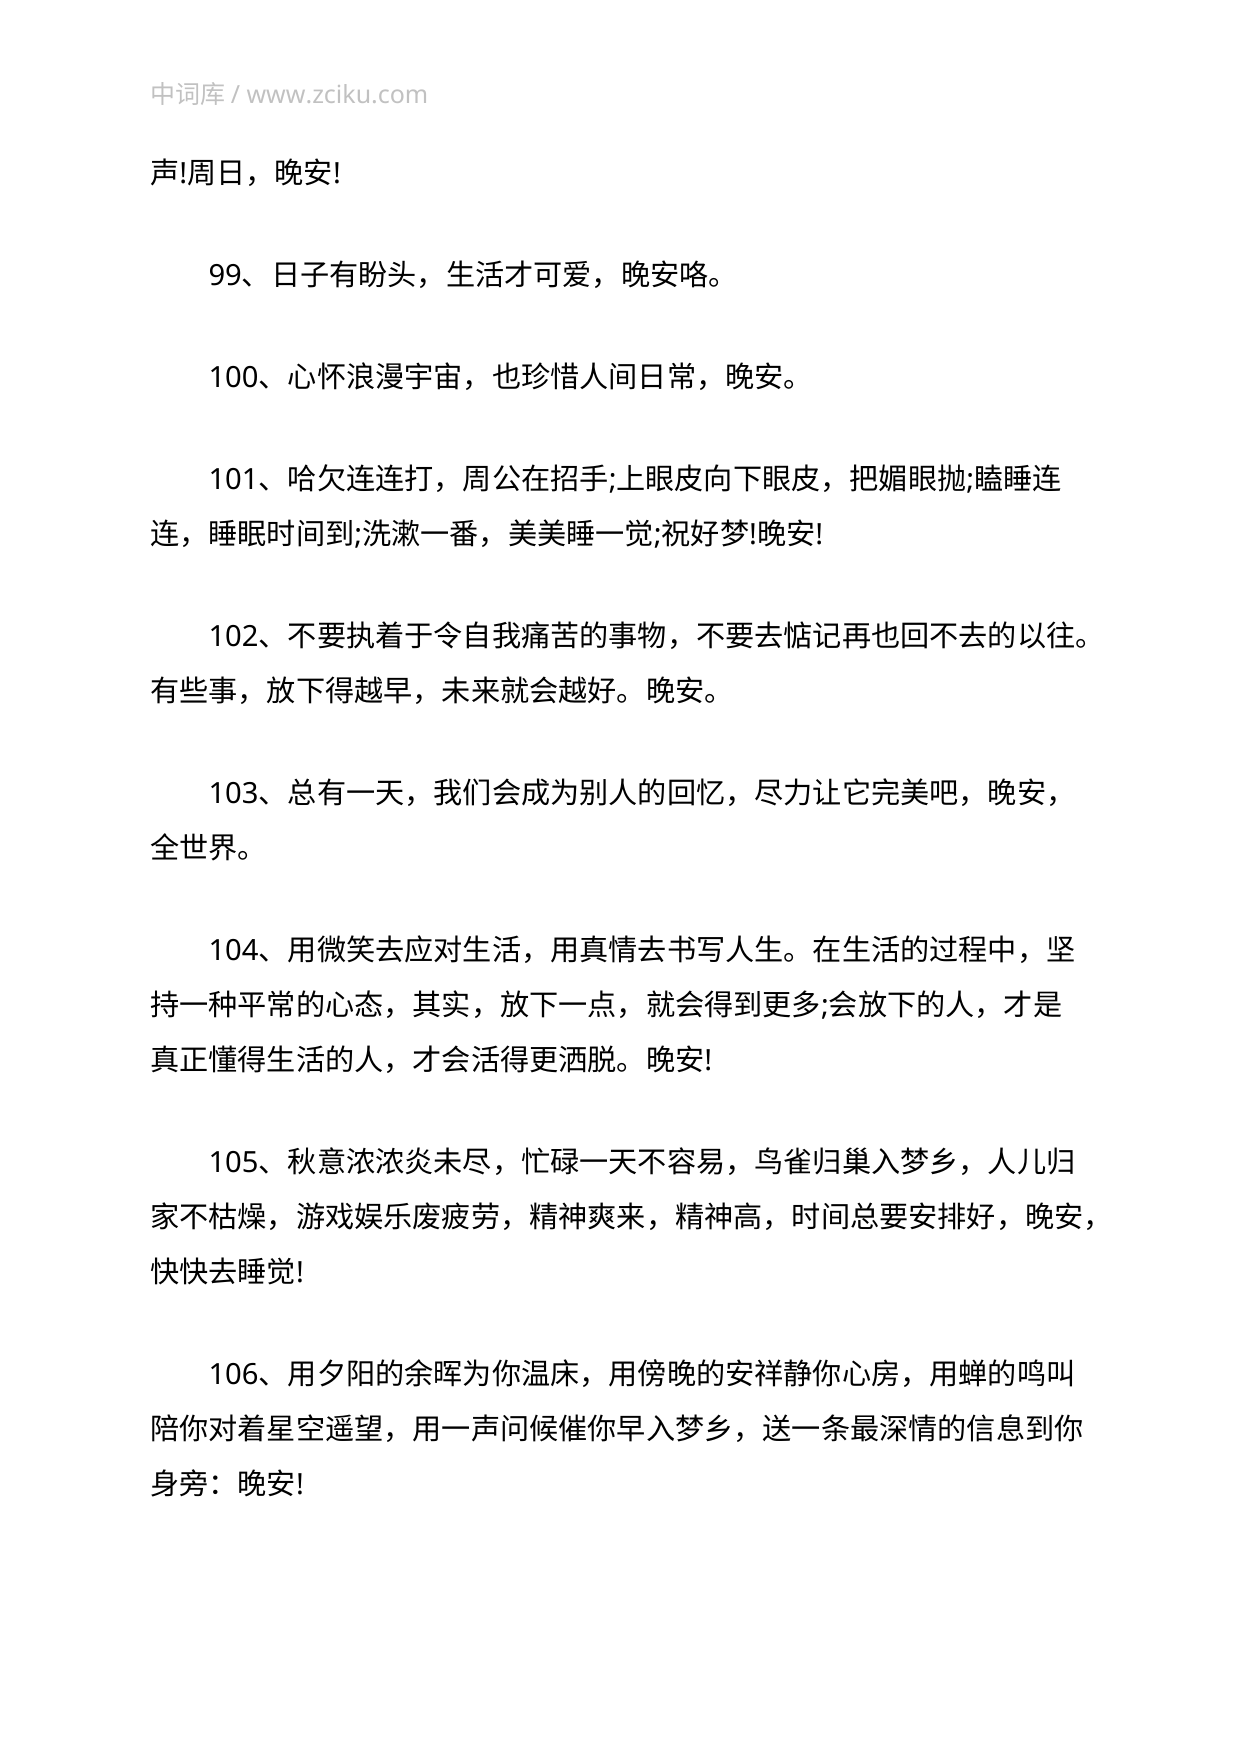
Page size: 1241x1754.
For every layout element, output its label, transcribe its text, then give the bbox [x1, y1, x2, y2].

text 100、心怀浪漫宇宙，也珍惜人间日常，晚安。 [150, 354, 1090, 396]
text 105、秋意浓浓炎未尽，忙碌一天不容易，鸟雀归巢入梦乡，人儿归家不枯燥，游戏娱乐废疲劳，精神爽来，精神高，时间总要安排好，晚安，快快去睡觉! [150, 1138, 1090, 1291]
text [150, 150, 1090, 192]
text 101、哈欠连连打，周公在招手;上眼皮向下眼皮，把媚眼抛;瞌睡连连，睡眠时间到;洗漱一番，美美睡一觉;祝好梦!晚安! [150, 456, 1090, 553]
text 104、用微笑去应对生活，用真情去书写人生。在生活的过程中，坚持一种平常的心态，其实，放下一点，就会得到更多;会放下的人，才是真正懂得生活的人，才会活得更洒脱。晚安! [150, 926, 1090, 1079]
text 102、不要执着于令自我痛苦的事物，不要去惦记再也回不去的以往。有些事，放下得越早，未来就会越好。晚安。 [150, 613, 1090, 710]
text 103、总有一天，我们会成为别人的回忆，尽力让它完美吧，晚安，全世界。 [150, 770, 1090, 867]
text 106、用夕阳的余晖为你温床，用傍晚的安祥静你心房，用蝉的鸣叫陪你对着星空遥望，用一声问候催你早入梦乡，送一条最深情的信息到你身旁：晚安! [150, 1350, 1090, 1503]
text 99、日子有盼头，生活才可爱，晚安咯。 [150, 252, 1090, 294]
